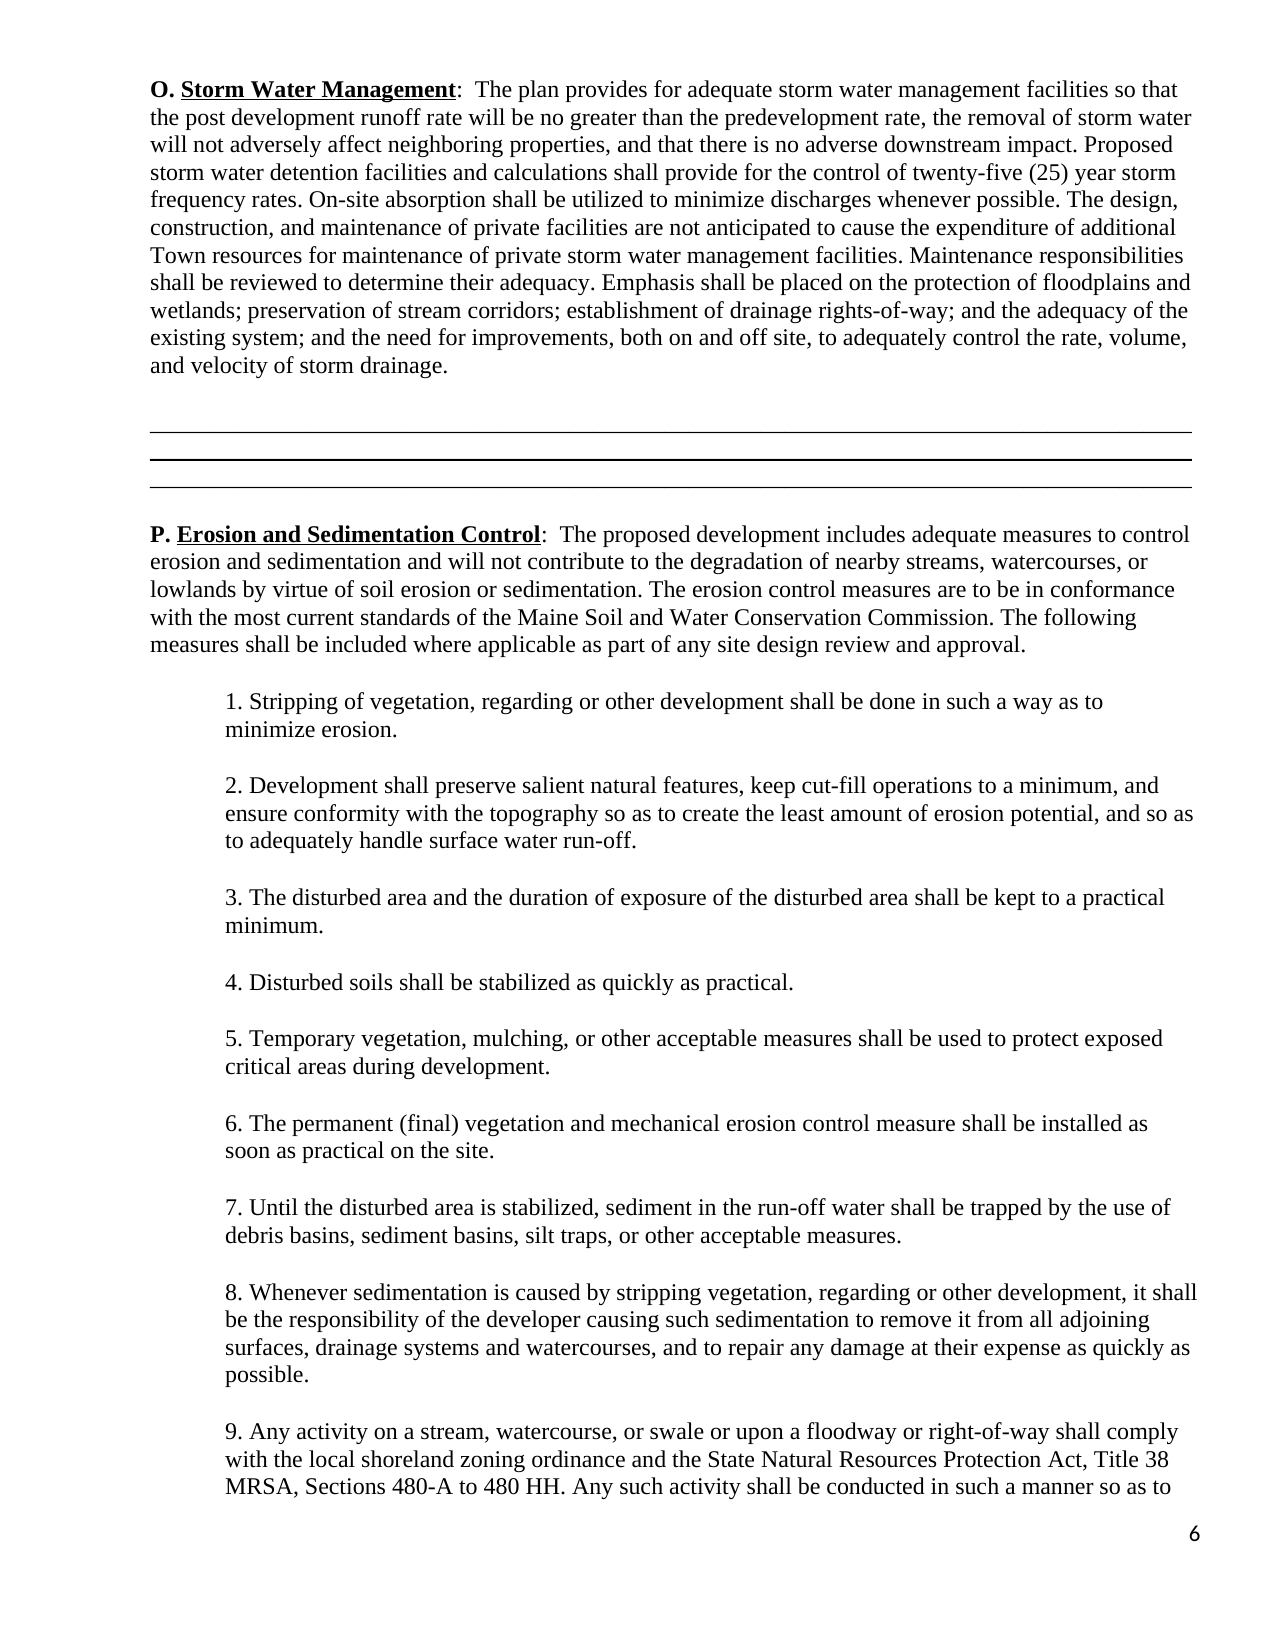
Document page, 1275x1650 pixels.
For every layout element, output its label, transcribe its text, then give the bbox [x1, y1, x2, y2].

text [225, 1417, 1200, 1500]
text 3. The disturbed area and the duration of exposure of the disturbed area shall be kept to a practical minimum. [225, 883, 1200, 938]
text 7. Until the disturbed area is stabilized, sediment in the run-off water shall be trapped by the use of debris basins, sediment basins, silt traps, or other acceptable measures. [225, 1193, 1200, 1248]
text O. Storm Water Management: The plan provides for adequate storm water management facilities so that the post development runoff rate will be no greater than the predevelopment rate, the removal of storm water will not adversely affect neighboring properties, and that there is no adverse downstream impact. Proposed storm water detention facilities and calculations shall provide for the control of twenty-five (25) year storm frequency rates. On-site absorption shall be utilized to minimize discharges whenever possible. The design, construction, and maintenance of private facilities are not anticipated to cause the expenditure of additional Town resources for maintenance of private storm water management facilities. Maintenance responsibilities shall be reviewed to determine their adequacy. Emphasis shall be placed on the protection of floodplains and wetlands; preservation of stream corridors; establishment of drainage rights-of-way; and the adequacy of the existing system; and the need for improvements, both on and off site, to adequately control the rate, volume, and velocity of storm drainage. [150, 75, 1200, 379]
text 6. The permanent (final) vegetation and mechanical erosion control measure shall be installed as soon as practical on the site. [225, 1109, 1200, 1164]
text 8. Whenever sedimentation is caused by stripping vegetation, regarding or other development, it shall be the responsibility of the developer causing such sedimentation to remove it from all adjoining surfaces, drainage systems and watercourses, and to repair any damage at their expense as quickly as possible. [225, 1278, 1200, 1388]
text P. Erosion and Sedimentation Control: The proposed development includes adequate measures to control erosion and sedimentation and will not contribute to the degradation of nearby streams, watercourses, or lowlands by virtue of soil erosion or sedimentation. The erosion control measures are to be in conformance with the most current standards of the Maine Soil and Water Conservation Commission. The following measures shall be included where applicable as part of any site design review and approval. [150, 520, 1200, 658]
text 2. Development shall preserve salient natural features, keep cut-fill operations to a minimum, and ensure conformity with the topography so as to create the least amount of erosion potential, and so as to adequately handle surface water run-off. [225, 771, 1200, 854]
text 1. Stripping of vegetation, regarding or other development shall be done in such a way as to minimize erosion. [225, 687, 1200, 742]
text 5. Temporary vegetation, mulching, or other acceptable measures shall be used to protect exposed critical areas during development. [225, 1024, 1200, 1080]
text 4. Disturbed soils shall be stabilized as quickly as practical. [150, 968, 1200, 995]
